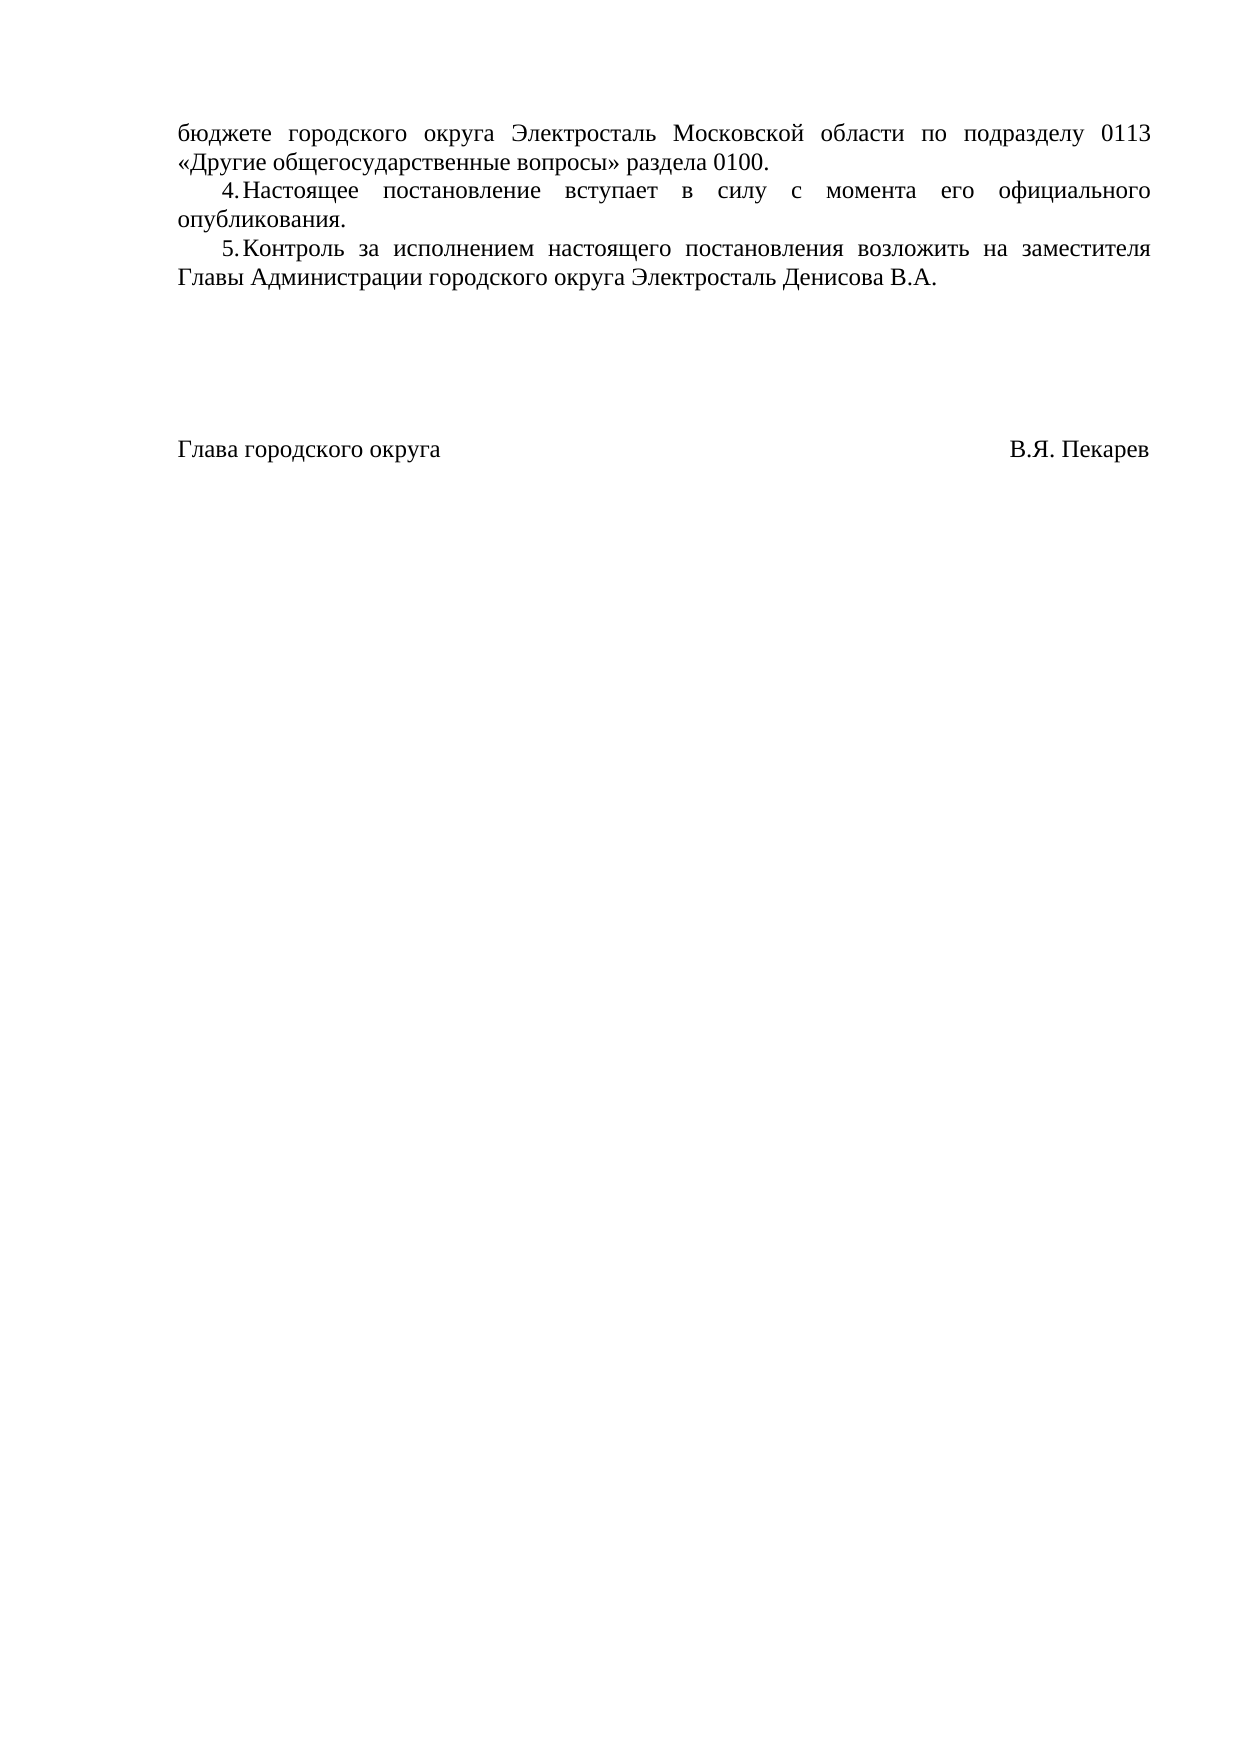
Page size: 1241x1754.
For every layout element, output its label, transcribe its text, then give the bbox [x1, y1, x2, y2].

text Глава городского округа В.Я. Пекарев [177, 434, 1152, 463]
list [177, 118, 1152, 176]
list Контроль за исполнением настоящего постановления возложить на заместителя Главы Администрации городского округа Электросталь Денисова В.А. [177, 233, 1152, 291]
list Настоящее постановление вступает в силу с момента его официального опубликования. [177, 176, 1152, 233]
